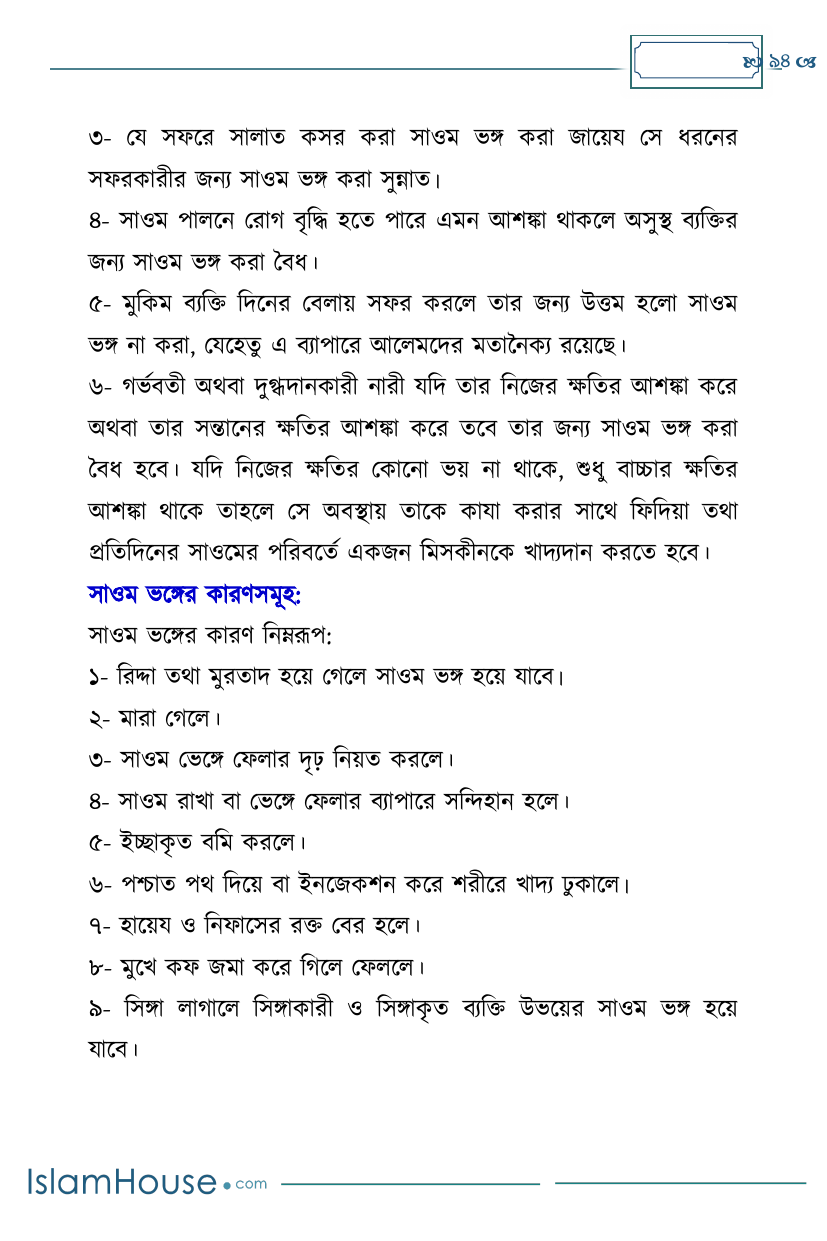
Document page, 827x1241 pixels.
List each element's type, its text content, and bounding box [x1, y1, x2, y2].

text সাওম ভঙ্গের কারণ নিম্নরূপ: [89, 613, 738, 654]
text ৬- গর্ভবতী অথবা দুগ্ধদানকারী নারী যদি তার নিজের ক্ষতির আশঙ্কা করে অথবা তার সন্তানের ক্ষতির আশঙ্কা করে তবে তার জন্য সাওম ভঙ্গ করা বৈধ হবে। যদি নিজের ক্ষতির কোনো ভয় না থাকে, শুধু বাচ্চার ক্ষতির আশঙ্কা থাকে তাহলে সে অবস্থায় তাকে কাযা করার সাথে ফিদিয়া তথা প্রতিদিনের সাওমের পরিবর্তে একজন মিসকীনকে খাদ্যদান করতে হবে। [89, 364, 738, 571]
text ২- মারা গেলে। [89, 696, 738, 737]
text ৩- যে সফরে সালাত কসর করা সাওম ভঙ্গ করা জায়েয সে ধরনের সফরকারীর জন্য সাওম ভঙ্গ করা সুন্নাত। [89, 115, 738, 198]
text সাওম ভঙ্গের কারণসমূহ: [89, 571, 738, 613]
picture [548, 1162, 807, 1200]
text ৪- সাওম রাখা বা ভেঙ্গে ফেলার ব্যাপারে সন্দিহান হলে। [89, 779, 738, 820]
picture [20, 1163, 541, 1201]
text ৮- মুখে কফ জমা করে গিলে ফেললে। [89, 944, 738, 986]
text ৬- পশ্চাত পথ দিয়ে বা ইনজেকশন করে শরীরে খাদ্য ঢুকালে। [89, 862, 738, 903]
text ৭- হায়েয ও নিফাসের রক্ত বের হলে। [89, 903, 738, 944]
text ৪- সাওম পালনে রোগ বৃদ্ধি হতে পারে এমন আশঙ্কা থাকলে অসুস্থ ব্যক্তির জন্য সাওম ভঙ্গ করা বৈধ। [89, 198, 738, 281]
text ৩- সাওম ভেঙ্গে ফেলার দৃঢ় নিয়ত করলে। [89, 737, 738, 779]
text ৯- সিঙ্গা লাগালে সিঙ্গাকারী ও সিঙ্গাকৃত ব্যক্তি উভয়ের সাওম ভঙ্গ হয়ে যাবে। [89, 986, 738, 1069]
text ৫- ইচ্ছাকৃত বমি করলে। [89, 820, 738, 862]
text ৫- মুকিম ব্যক্তি দিনের বেলায় সফর করলে তার জন্য উত্তম হলো সাওম ভঙ্গ না করা, যেহেতু এ ব্যাপারে আলেমদের মতানৈক্য রয়েছে। [89, 281, 738, 364]
text ১- রিদ্দা তথা মুরতাদ হয়ে গেলে সাওম ভঙ্গ হয়ে যাবে। [89, 654, 738, 696]
